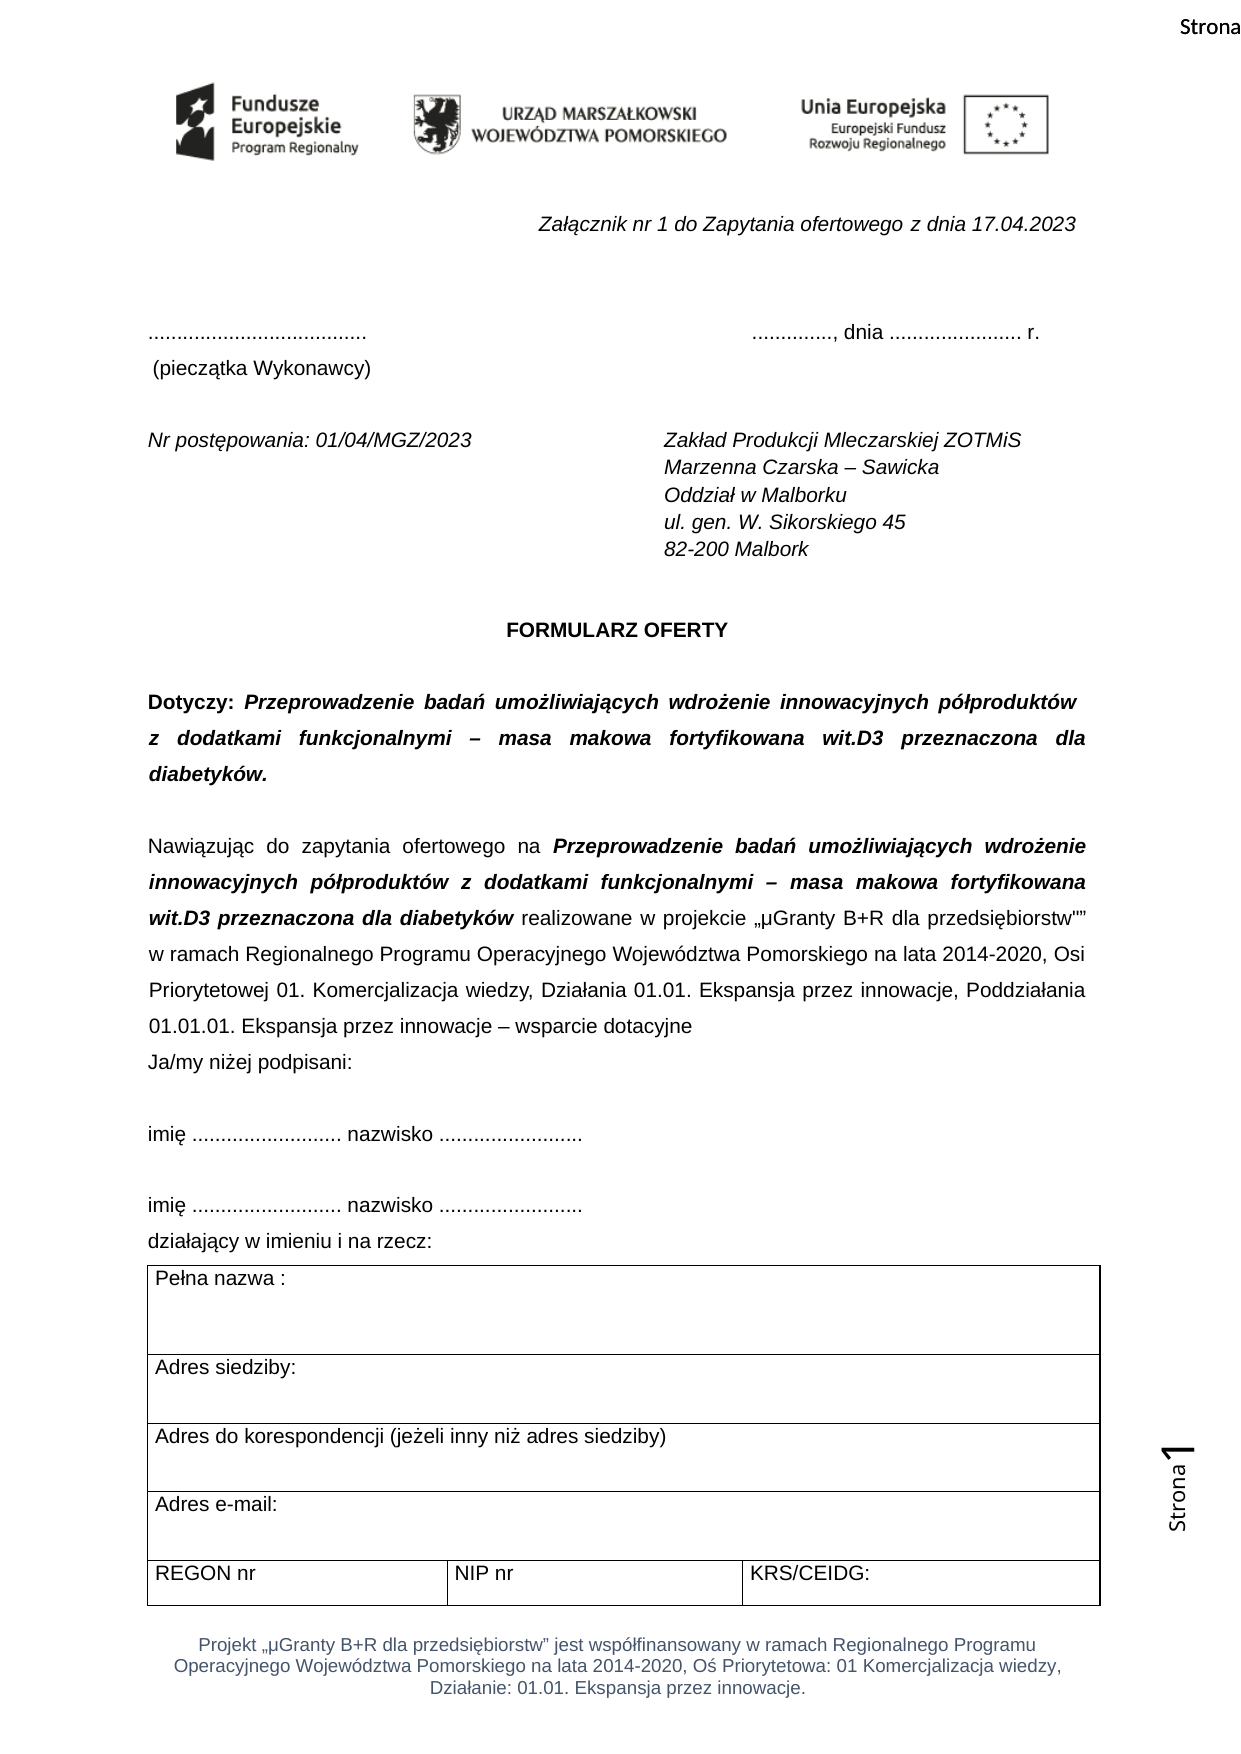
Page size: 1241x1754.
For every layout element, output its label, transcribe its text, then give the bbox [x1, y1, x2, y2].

text Dotyczy: Przeprowadzenie badań umożliwiających wdrożenie innowacyjnych półproduktów z dodatkami funkcjonalnymi – masa makowa fortyfikowana wit.D3 przeznaczona dla diabetyków. [148, 690, 1087, 786]
text Ja/my niżej podpisani: [148, 1049, 1087, 1073]
text ...................................... .............., dnia ....................... r. [148, 319, 1087, 343]
table_cell REGON nr [148, 1561, 447, 1605]
picture [147, 54, 1093, 186]
text Oddział w Malborku [148, 483, 1087, 507]
subtitle Nr postępowania: 01/04/MGZ/2023 Zakład Produkcji Mleczarskiej ZOTMiS [148, 427, 1093, 451]
text FORMULARZ OFERTY [148, 618, 1087, 642]
table_cell Adres siedziby: [148, 1355, 1099, 1422]
text działający w imieniu i na rzecz: [148, 1229, 1093, 1253]
table_cell Adres do korespondencji (jeżeli inny niż adres siedziby) [148, 1424, 1099, 1491]
table_header Pełna nazwa : [148, 1266, 1099, 1354]
text imię .......................... nazwisko ......................... [148, 1193, 1093, 1217]
text ul. gen. W. Sikorskiego 45 [591, 510, 1087, 534]
text Załącznik nr 1 do Zapytania ofertowego z dnia 17.04.2023 [148, 212, 1087, 236]
text imię .......................... nazwisko ......................... [148, 1121, 1093, 1145]
text Marzenna Czarska – Sawicka [148, 455, 1087, 479]
text (pieczątka Wykonawcy) [152, 356, 1087, 379]
text Nawiązując do zapytania ofertowego na Przeprowadzenie badań umożliwiających wdrożenie innowacyjnych półproduktów z dodatkami funkcjonalnymi – masa makowa fortyfikowana wit.D3 przeznaczona dla diabetyków realizowane w projekcie „μGranty B+R dla przedsiębiorstw"” w ramach Regionalnego Programu Operacyjnego Województwa Pomorskiego na lata 2014-2020, Osi Priorytetowej 01. Komercjalizacja wiedzy, Działania 01.01. Ekspansja przez innowacje, Poddziałania 01.01.01. Ekspansja przez innowacje – wsparcie dotacyjne [148, 834, 1087, 1038]
table_cell KRS/CEIDG: [743, 1561, 1099, 1605]
table_cell NIP nr [448, 1561, 742, 1605]
text 82-200 Malbork [148, 537, 1087, 561]
table_cell Adres e-mail: [148, 1492, 1099, 1560]
